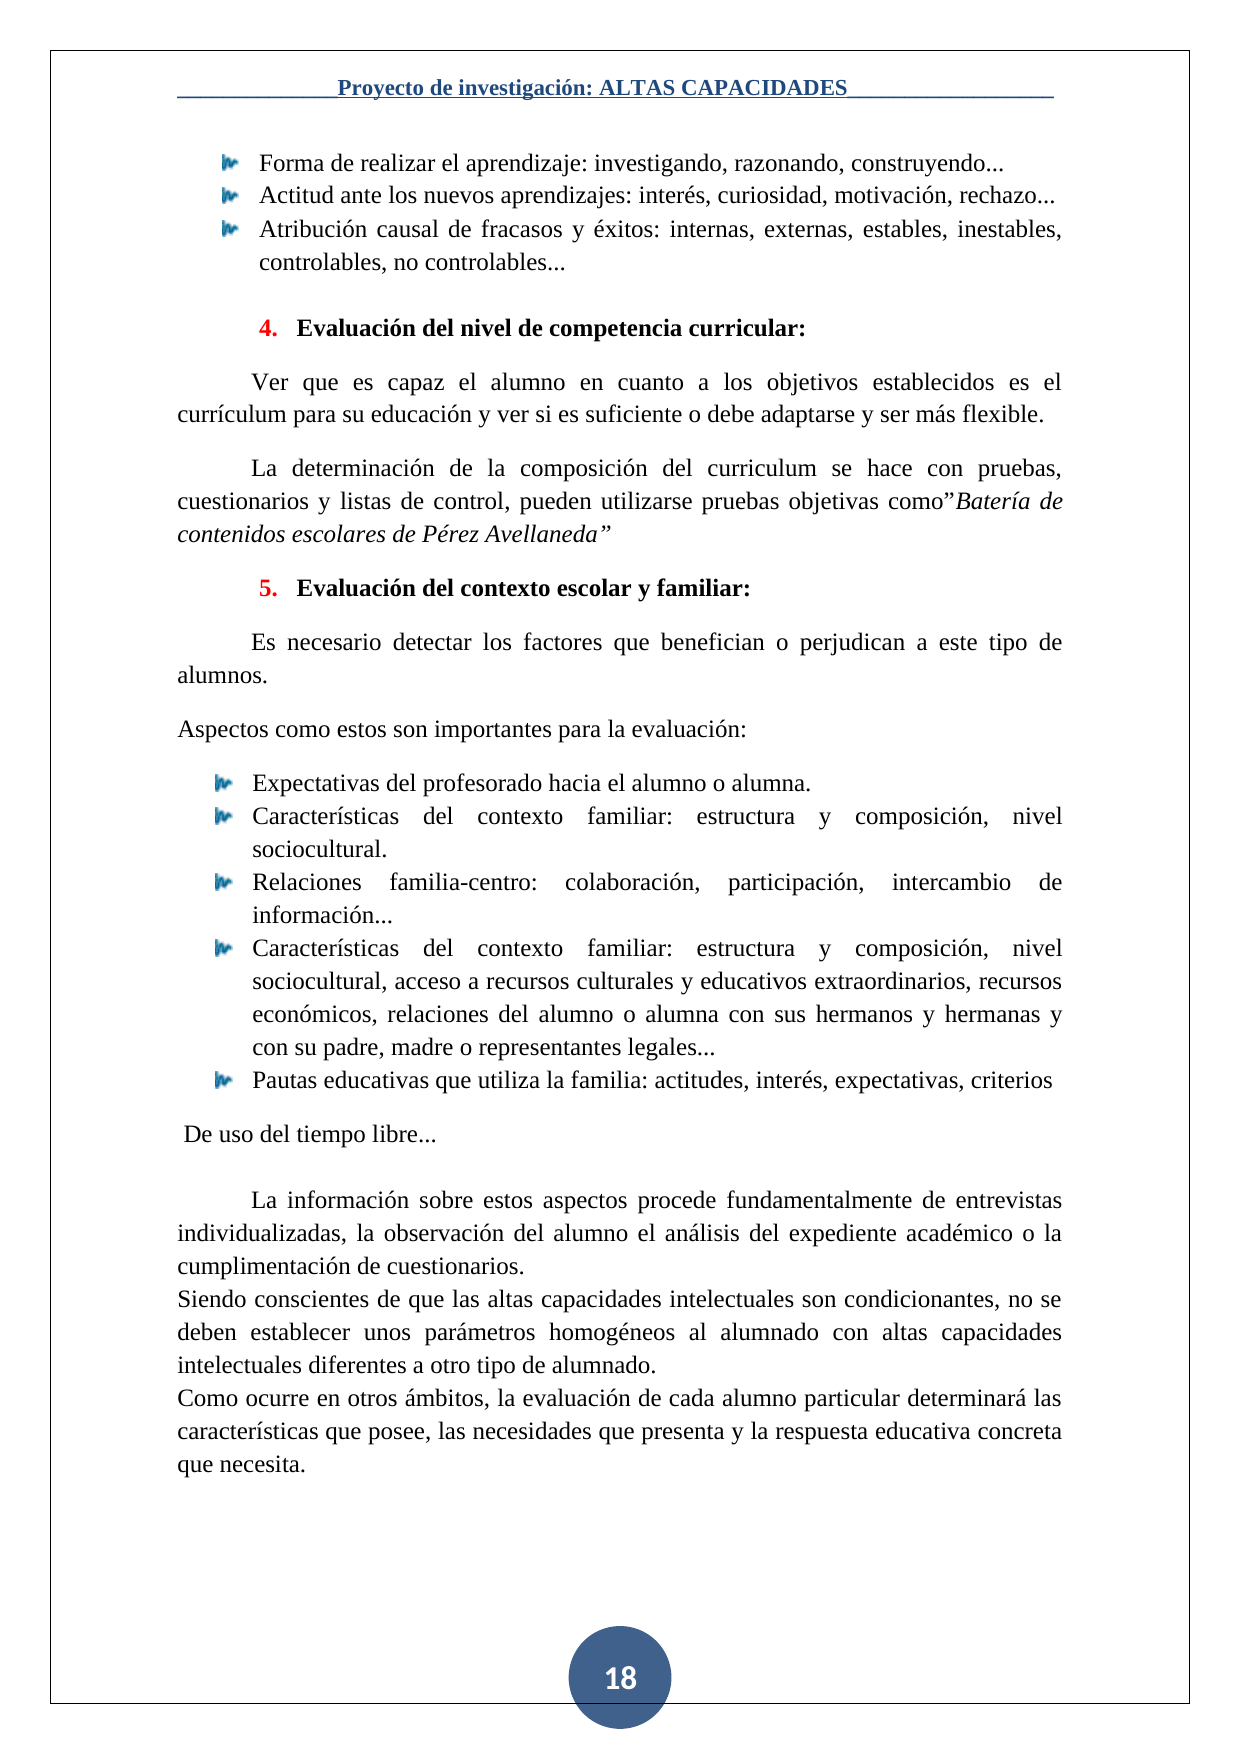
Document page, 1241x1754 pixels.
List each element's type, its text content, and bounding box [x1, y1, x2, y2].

list Pautas educativas que utiliza la familia: actitudes, interés, expectativas, criterios [214, 1065, 1063, 1094]
list Evaluación del nivel de competencia curricular: [259, 313, 1063, 341]
text Como ocurre en otros ámbitos, la evaluación de cada alumno particular determinará las características que posee, las necesidades que presenta y la respuesta educativa concreta que necesita. [177, 1383, 1063, 1478]
text Ver que es capaz el alumno en cuanto a los objetivos establecidos es el currículum para su educación y ver si es suficiente o debe adaptarse y ser más flexible. [177, 367, 1063, 428]
picture [222, 187, 239, 204]
list Características del contexto familiar: estructura y composición, nivel sociocultural. [214, 801, 1063, 863]
picture [215, 939, 233, 957]
list Características del contexto familiar: estructura y composición, nivel sociocultural, acceso a recursos culturales y educativos extraordinarios, recursos económicos, relaciones del alumno o alumna con sus hermanos y hermanas y con su padre, madre o representantes legales... [214, 933, 1063, 1061]
list Actitud ante los nuevos aprendizajes: interés, curiosidad, motivación, rechazo... [221, 181, 1063, 209]
list Atribución causal de fracasos y éxitos: internas, externas, estables, inestables, controlables, no controlables... [221, 214, 1063, 275]
text Siendo conscientes de que las altas capacidades intelectuales son condicionantes, no se deben establecer unos parámetros homogéneos al alumnado con altas capacidades intelectuales diferentes a otro tipo de alumnado. [177, 1284, 1063, 1379]
picture [222, 154, 239, 171]
text La información sobre estos aspectos procede fundamentalmente de entrevistas individualizadas, la observación del alumno el análisis del expediente académico o la cumplimentación de cuestionarios. [177, 1185, 1063, 1280]
picture [215, 1071, 233, 1089]
picture [215, 774, 233, 792]
picture [222, 220, 239, 237]
picture [215, 807, 233, 825]
list Forma de realizar el aprendizaje: investigando, razonando, construyendo... [221, 148, 1063, 176]
text De uso del tiempo libre... [177, 1119, 1063, 1148]
text Aspectos como estos son importantes para la evaluación: [177, 714, 1063, 743]
list Expectativas del profesorado hacia el alumno o alumna. [214, 768, 1063, 797]
list Evaluación del contexto escolar y familiar: [259, 573, 1063, 602]
text La determinación de la composición del curriculum se hace con pruebas, cuestionarios y listas de control, pueden utilizarse pruebas objetivas como”Batería de contenidos escolares de Pérez Avellaneda” [177, 453, 1063, 548]
list Relaciones familia-centro: colaboración, participación, intercambio de información... [214, 867, 1063, 929]
picture [215, 873, 233, 891]
text Es necesario detectar los factores que benefician o perjudican a este tipo de alumnos. [177, 627, 1063, 689]
